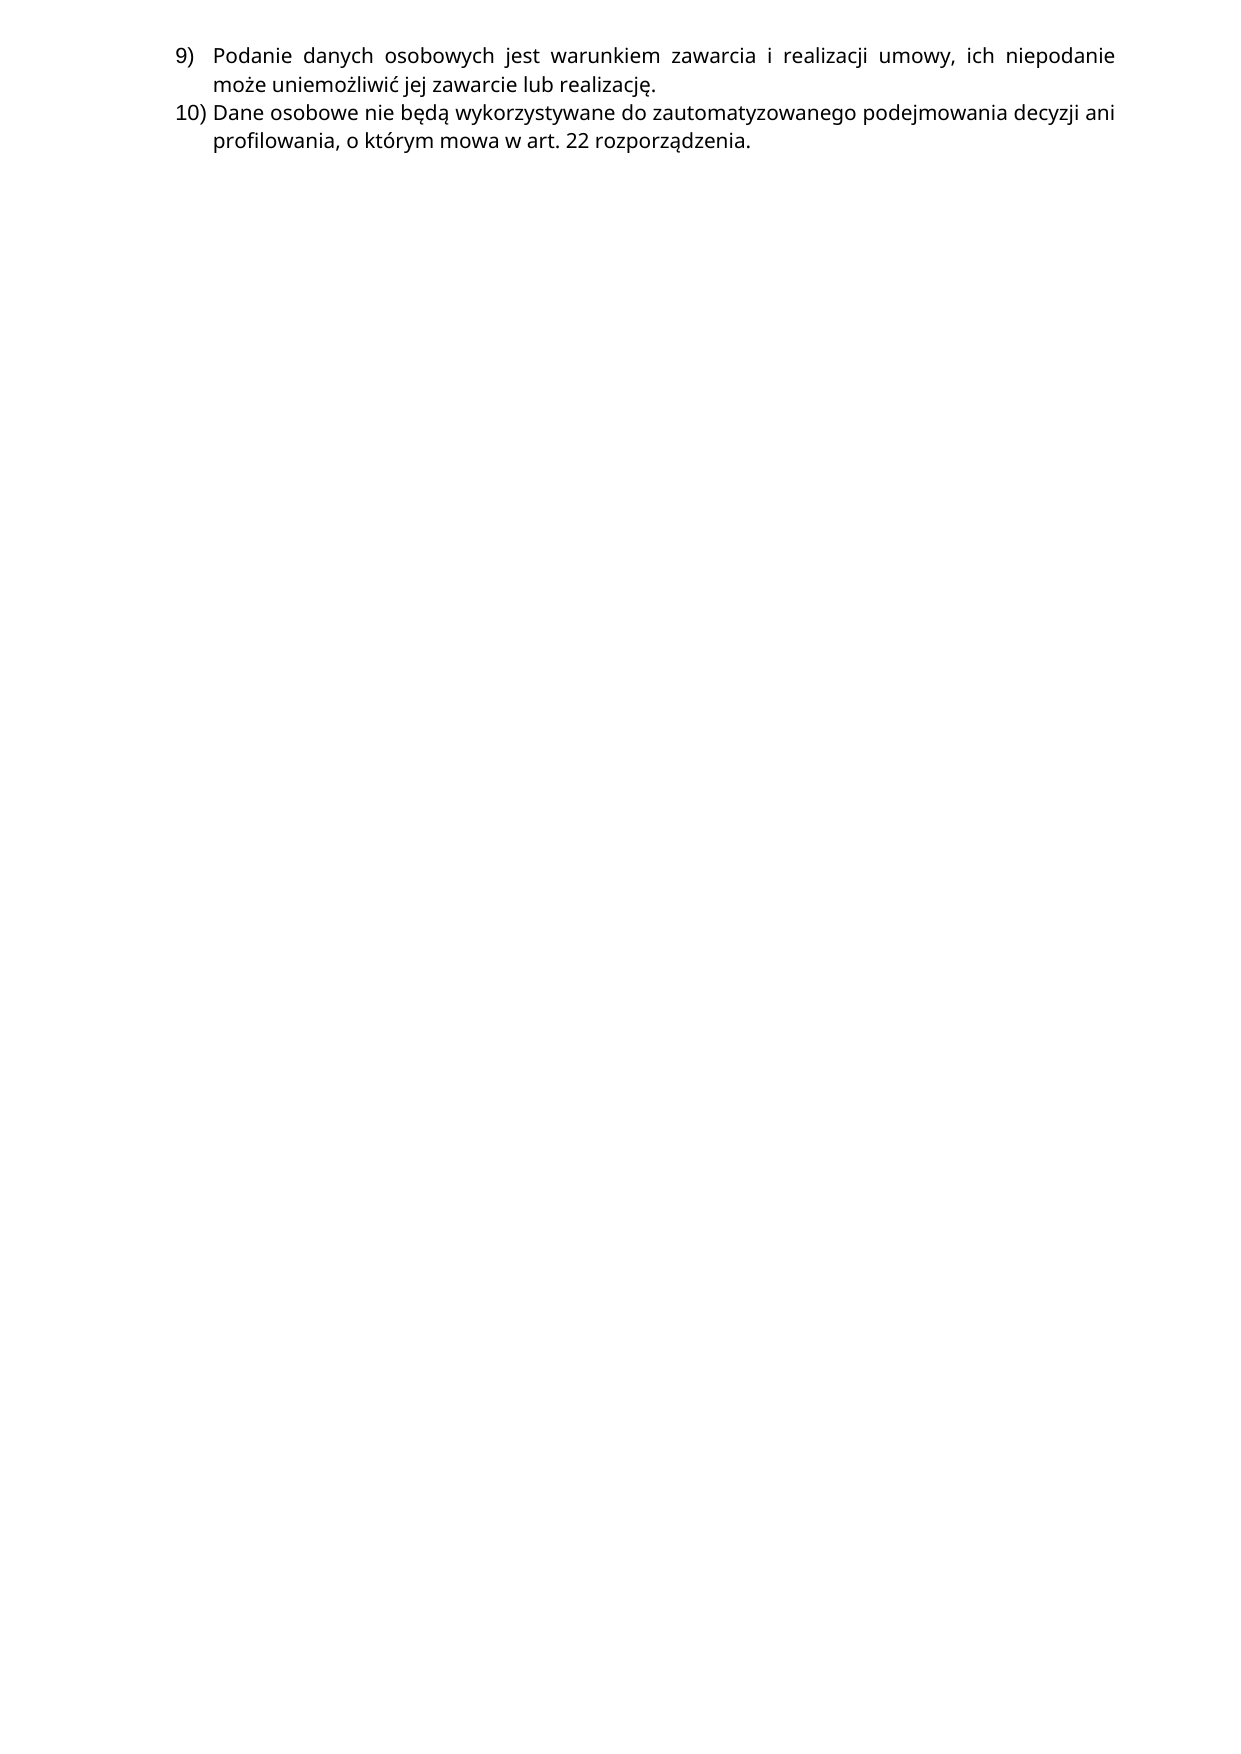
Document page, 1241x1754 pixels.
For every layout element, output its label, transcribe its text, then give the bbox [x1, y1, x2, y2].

list Podanie danych osobowych jest warunkiem zawarcia i realizacji umowy, ich niepodanie może uniemożliwić jej zawarcie lub realizację. [175, 41, 1116, 98]
list Dane osobowe nie będą wykorzystywane do zautomatyzowanego podejmowania decyzji ani profilowania, o którym mowa w art. 22 rozporządzenia. [175, 98, 1116, 155]
